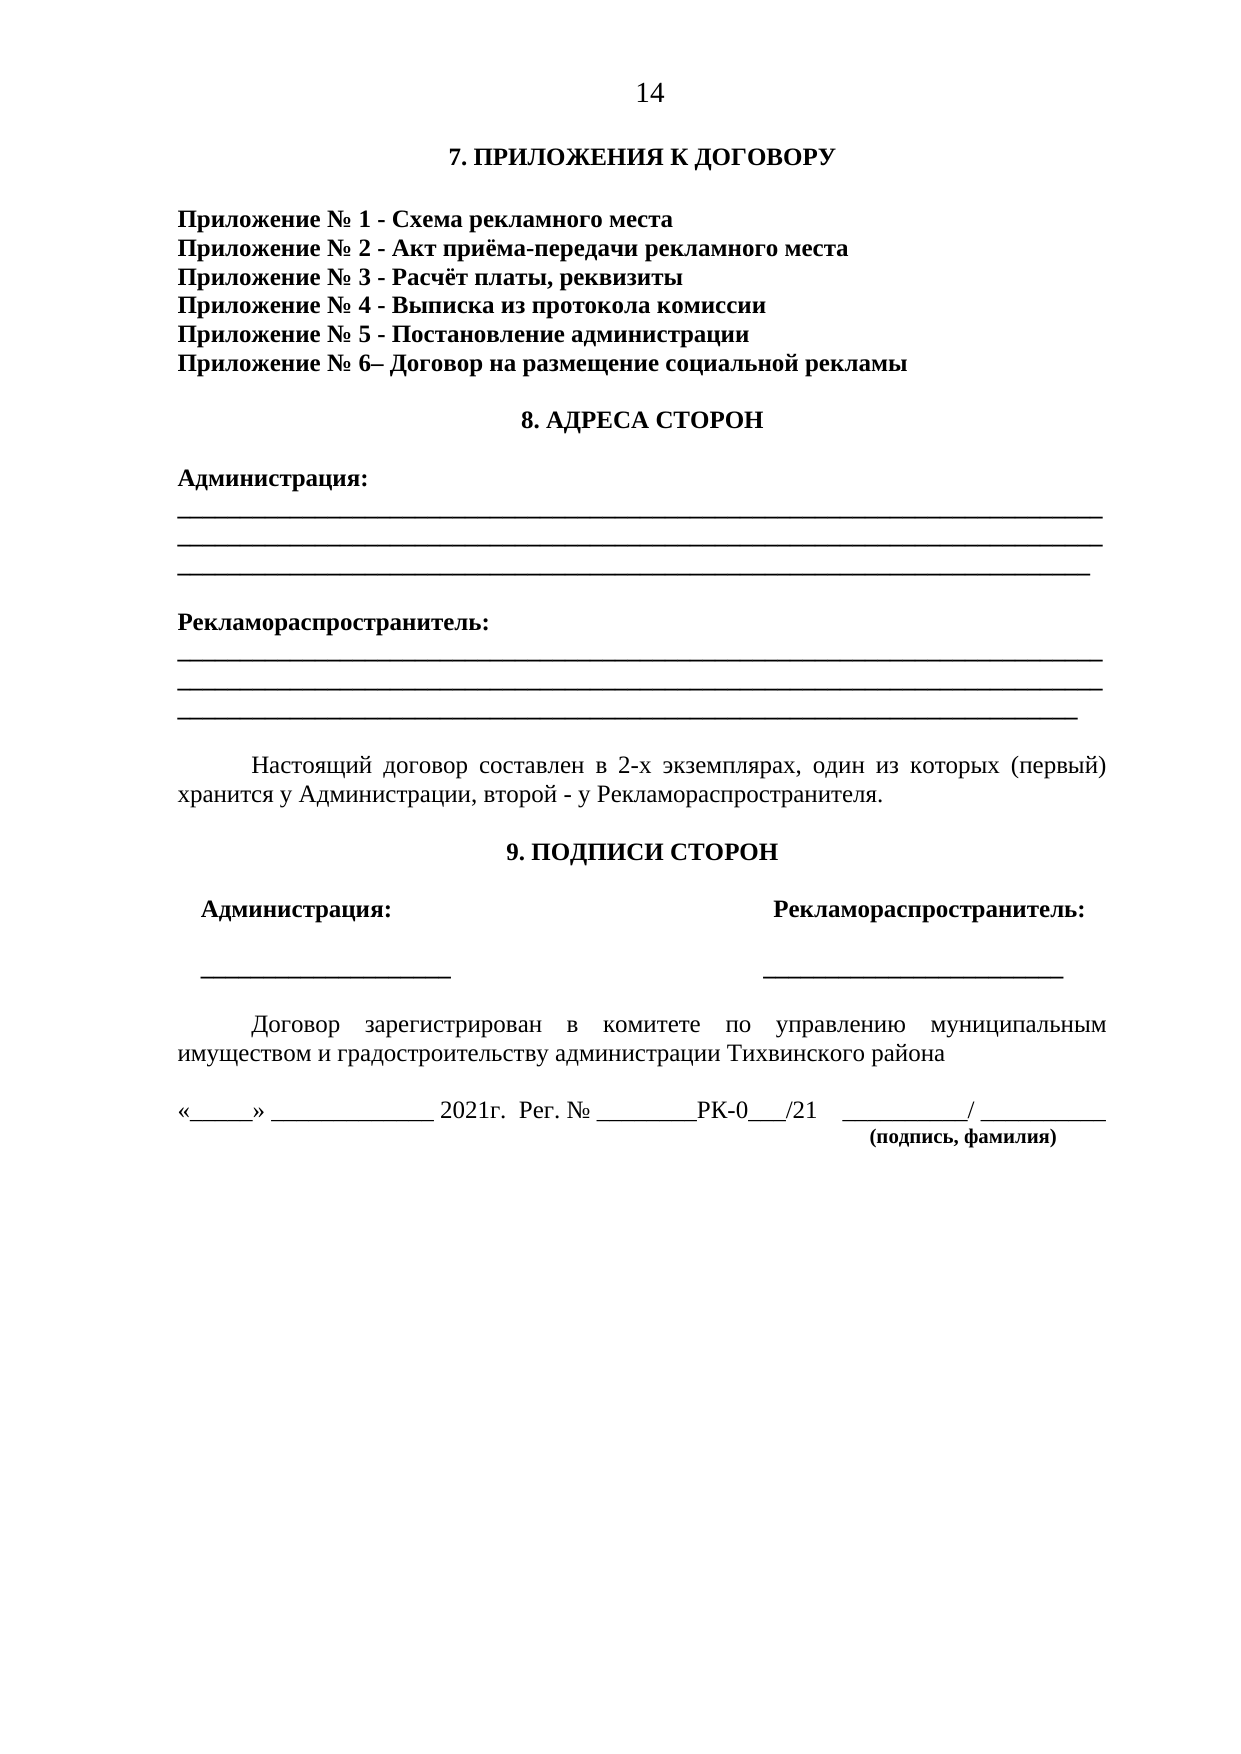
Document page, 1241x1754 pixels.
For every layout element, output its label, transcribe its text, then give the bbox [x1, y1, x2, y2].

text Приложение № 4 - Выписка из протокола комиссии [177, 291, 1107, 319]
text ____________________ ________________________ [177, 952, 1107, 981]
text (подпись, фамилия) [177, 1124, 1107, 1148]
text 7. ПРИЛОЖЕНИЯ К ДОГОВОРУ [177, 142, 1107, 171]
text Администрация: Рекламораспространитель: [177, 894, 1107, 923]
text _____________________________________________________________________________________________________________________________________________________________________________________________________________________________ [177, 492, 1107, 578]
text 8. АДРЕСА СТОРОН [177, 406, 1107, 434]
text Приложение № 3 - Расчёт платы, реквизиты [177, 262, 1107, 291]
text Администрация: [177, 463, 1107, 492]
text «_____» _____________ 2021г. Рег. № ________РК-0___/21 __________/ __________ [177, 1096, 1107, 1124]
text Договор зарегистрирован в комитете по управлению муниципальным имуществом и градостроительству администрации Тихвинского района [177, 1009, 1107, 1067]
text ____________________________________________________________________________________________________________________________________________________________________________________________________________________________ [177, 636, 1107, 722]
text Приложение № 6– Договор на размещение социальной рекламы [177, 348, 1107, 377]
text Приложение № 2 - Акт приёма-передачи рекламного места [177, 233, 1107, 262]
text Приложение № 5 - Постановление администрации [177, 319, 1107, 348]
text Приложение № 1 - Схема рекламного места [177, 204, 1107, 233]
text Рекламораспространитель: [177, 607, 1107, 636]
text 9. ПОДПИСИ СТОРОН [177, 837, 1107, 866]
text Настоящий договор составлен в 2-х экземплярах, один из которых (первый) хранится у Администрации, второй - у Рекламораспространителя. [177, 751, 1107, 808]
